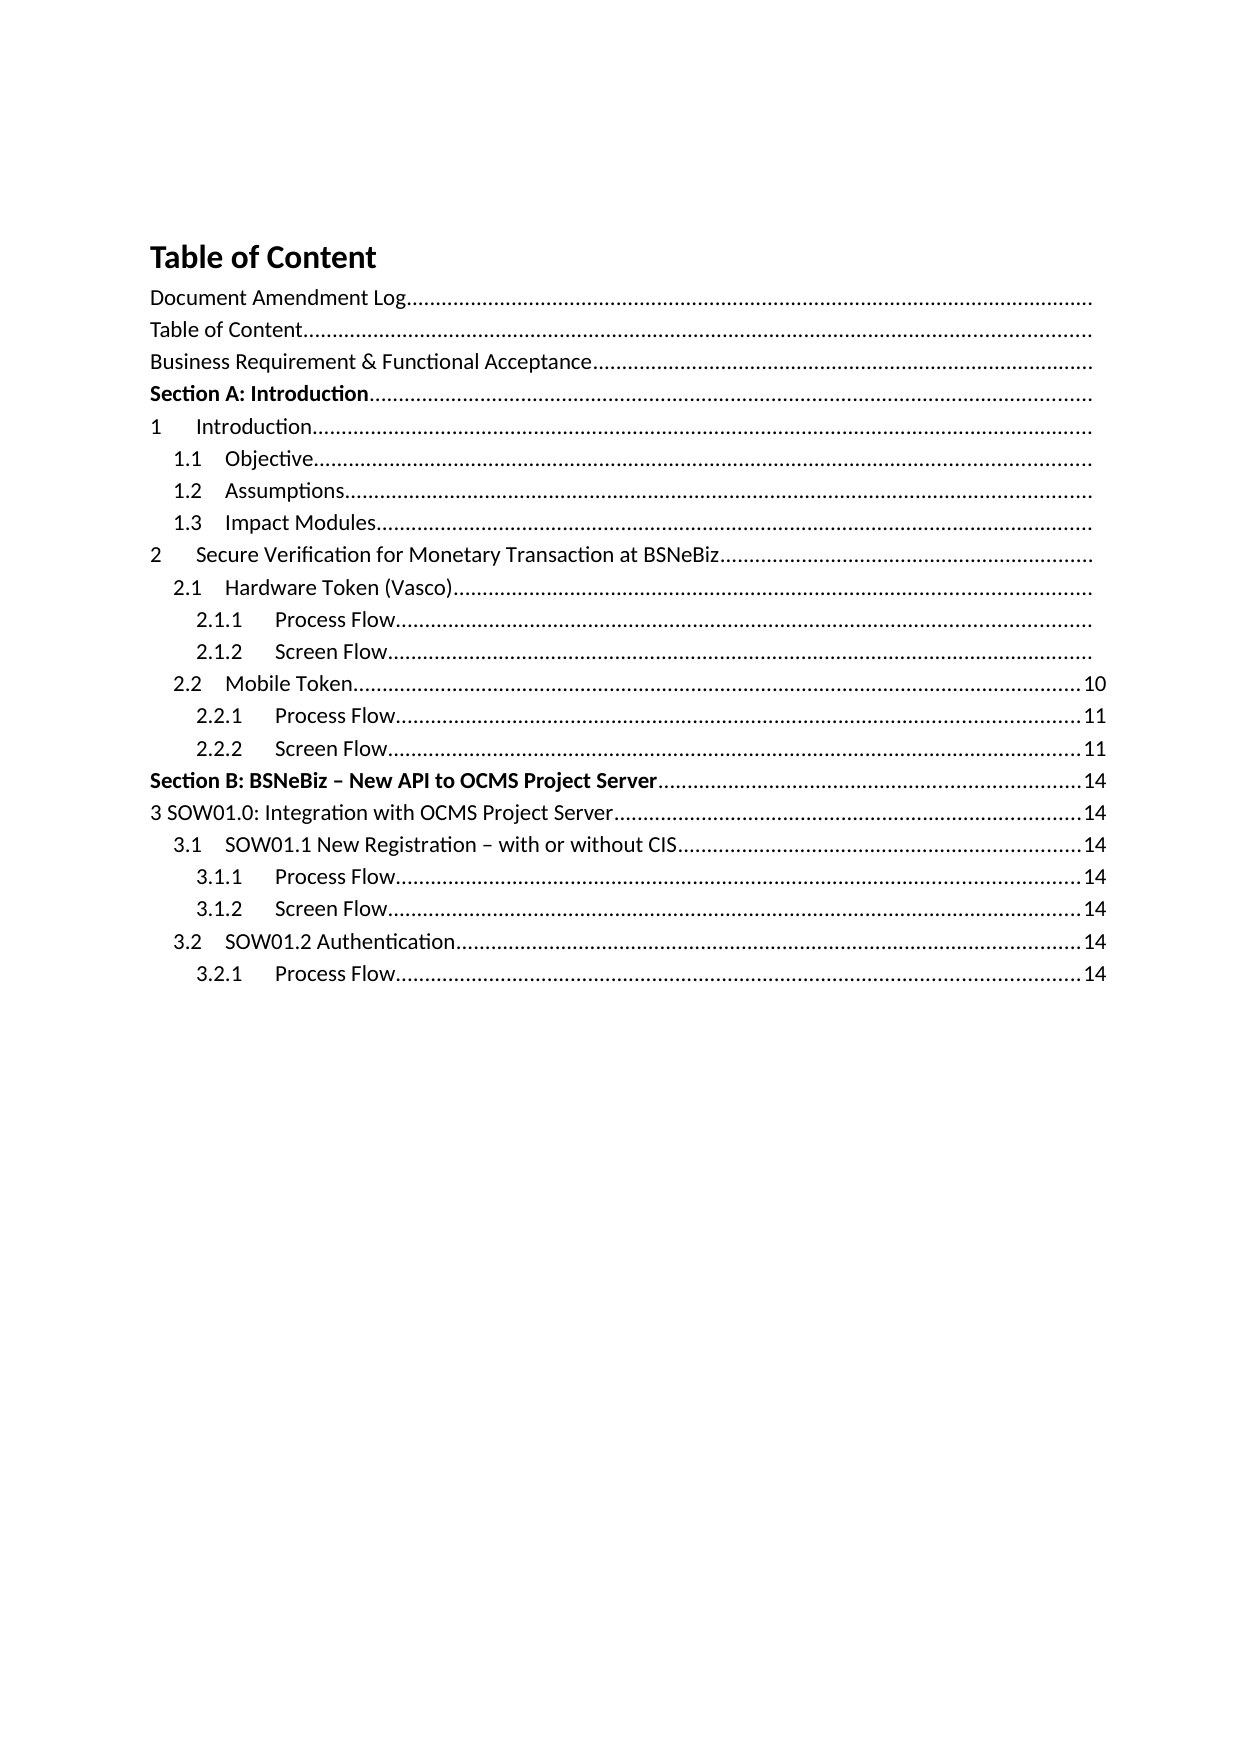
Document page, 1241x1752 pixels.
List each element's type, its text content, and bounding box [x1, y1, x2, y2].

text 3.2.1 Process Flow 14 [196, 959, 1090, 987]
text 1.1 Objective 5 [173, 444, 1090, 472]
text 2.2 Mobile Token 10 [173, 669, 1090, 697]
text 2.2.1 Process Flow 11 [196, 701, 1090, 729]
text 1.3 Impact Modules 7 [173, 508, 1090, 536]
text 1 Introduction 5 [150, 412, 1090, 440]
text Document Amendment Log 1 [150, 283, 1090, 311]
text 2.1 Hardware Token (Vasco) 8 [173, 573, 1090, 601]
text 2.1.1 Process Flow 8 [196, 605, 1090, 633]
text 2.2.2 Screen Flow 11 [196, 734, 1090, 762]
text Business Requirement & Functional Acceptance 4 [150, 347, 1090, 375]
text 2.1.2 Screen Flow 9 [196, 637, 1090, 665]
text 3.1.2 Screen Flow 14 [196, 894, 1090, 923]
text 3.1 SOW01.1 New Registration – with or without CIS 14 [173, 830, 1090, 858]
text 1.2 Assumptions 6 [173, 476, 1090, 504]
text 3 SOW01.0: Integration with OCMS Project Server 14 [150, 798, 1090, 826]
text 3.1.1 Process Flow 14 [196, 862, 1090, 890]
text Table of Content 3 [150, 315, 1090, 343]
text 2 Secure Verification for Monetary Transaction at BSNeBiz 8 [150, 541, 1090, 568]
text Section A: Introduction 5 [150, 379, 1090, 408]
text Section B: BSNeBiz – New API to OCMS Project Server 14 [150, 766, 1090, 794]
text 3.2 SOW01.2 Authentication 14 [173, 927, 1090, 955]
subtitle Table of Content [150, 236, 1090, 277]
